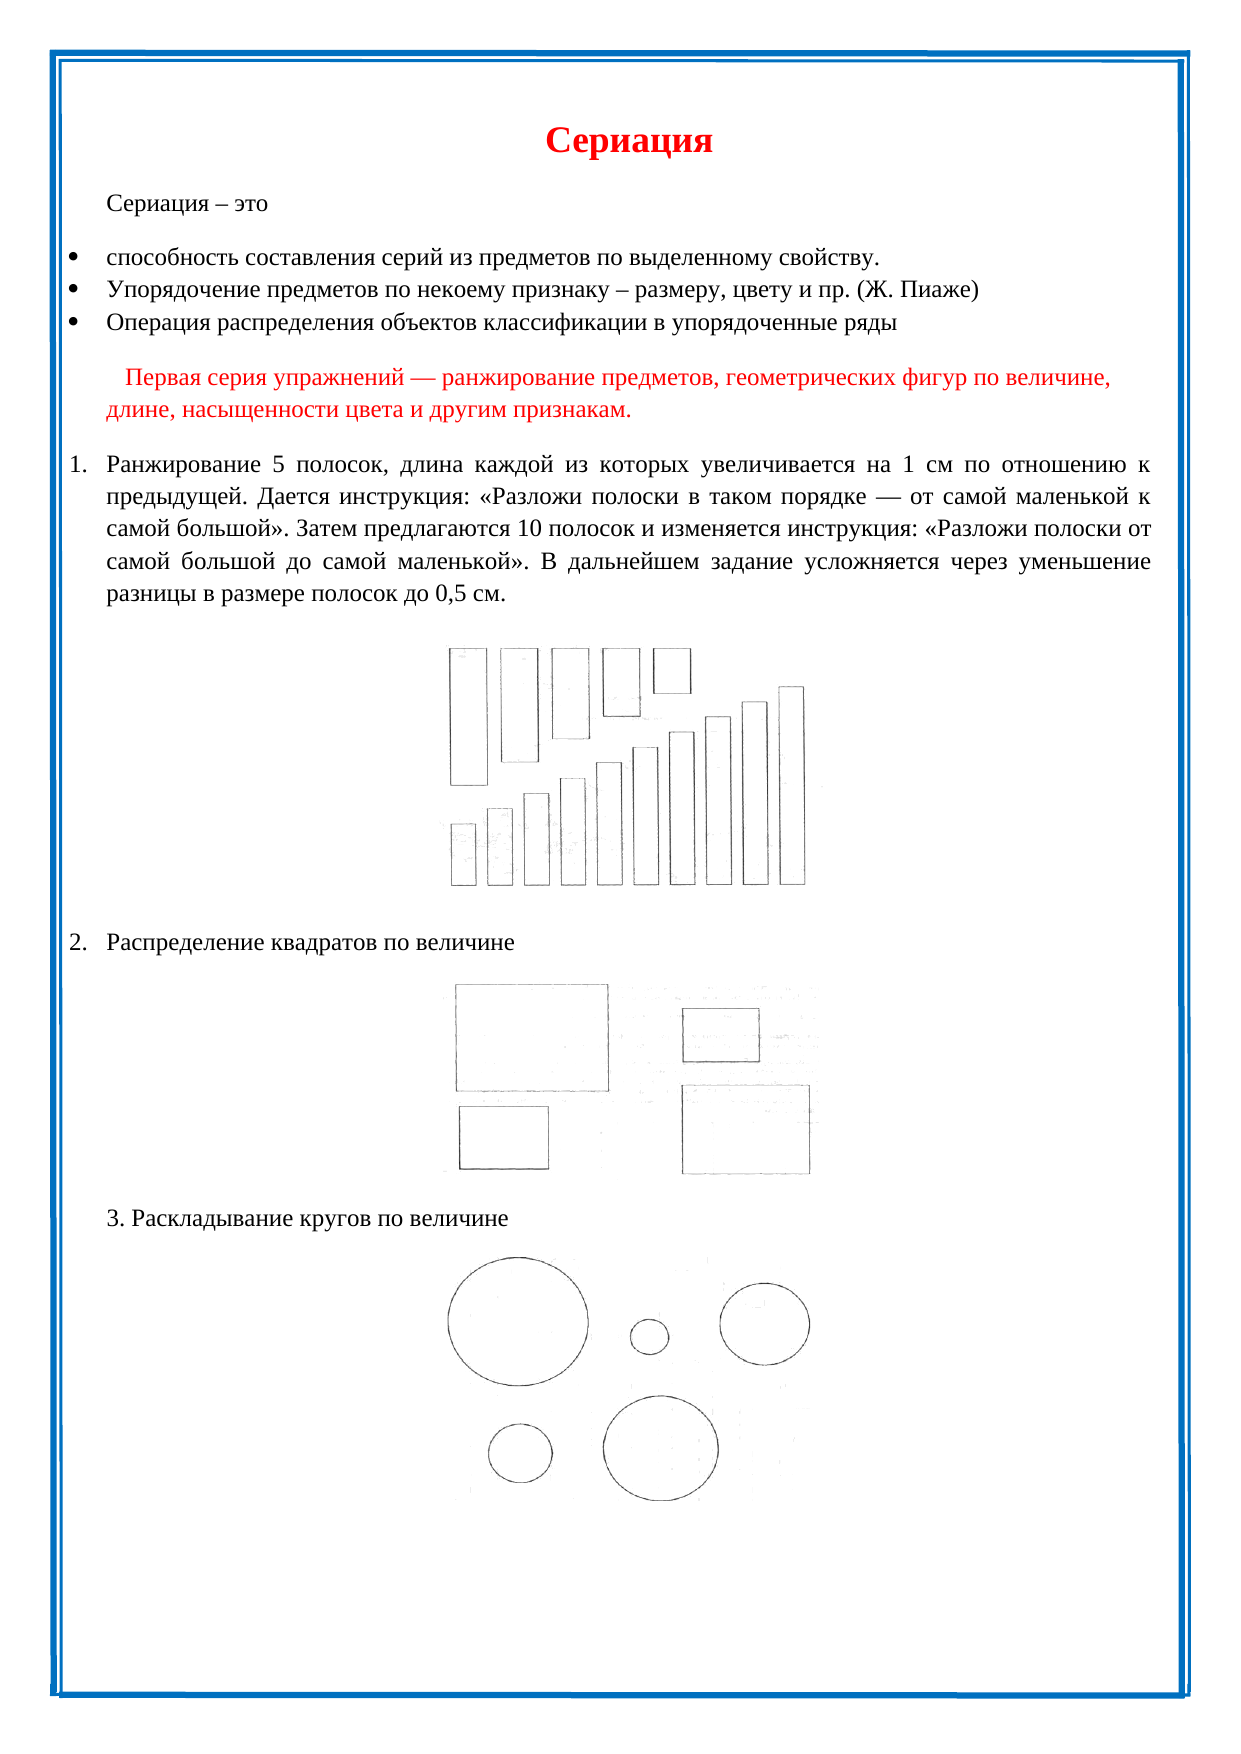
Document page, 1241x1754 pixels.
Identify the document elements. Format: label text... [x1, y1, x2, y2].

list Упорядочение предметов по некоему признаку – размеру, цвету и пр. (Ж. Пиаже) [69, 274, 1152, 303]
text Сериация [69, 117, 1189, 161]
list способность составления серий из предметов по выделенному свойству. [69, 242, 1152, 270]
text Сериация – это [106, 188, 1152, 216]
list Операция распределения объектов классификации в упорядоченные ряды [69, 307, 1152, 336]
list Раскладывание кругов по величине [106, 1203, 1152, 1232]
list Распределение квадратов по величине [69, 927, 1152, 955]
list Ранжирование 5 полосок, длина каждой из которых увеличивается на 1 см по отношению к предыдущей. Дается инструкция: «Разложи полоски в таком порядке — от самой маленькой к самой большой». Затем предлагаются 10 полосок и изменяется инструкция: «Разложи полоски от самой большой до самой маленькой». В дальнейшем задание усложняется через уменьшение разницы в размере полосок до 0,5 см. [69, 449, 1152, 607]
picture [447, 1257, 813, 1501]
text Первая серия упражнений — ранжирование предметов, геометрических фигур по величине, длине, насыщенности цвета и другим признакам. [106, 362, 1152, 423]
picture [443, 981, 819, 1180]
picture [433, 645, 827, 890]
